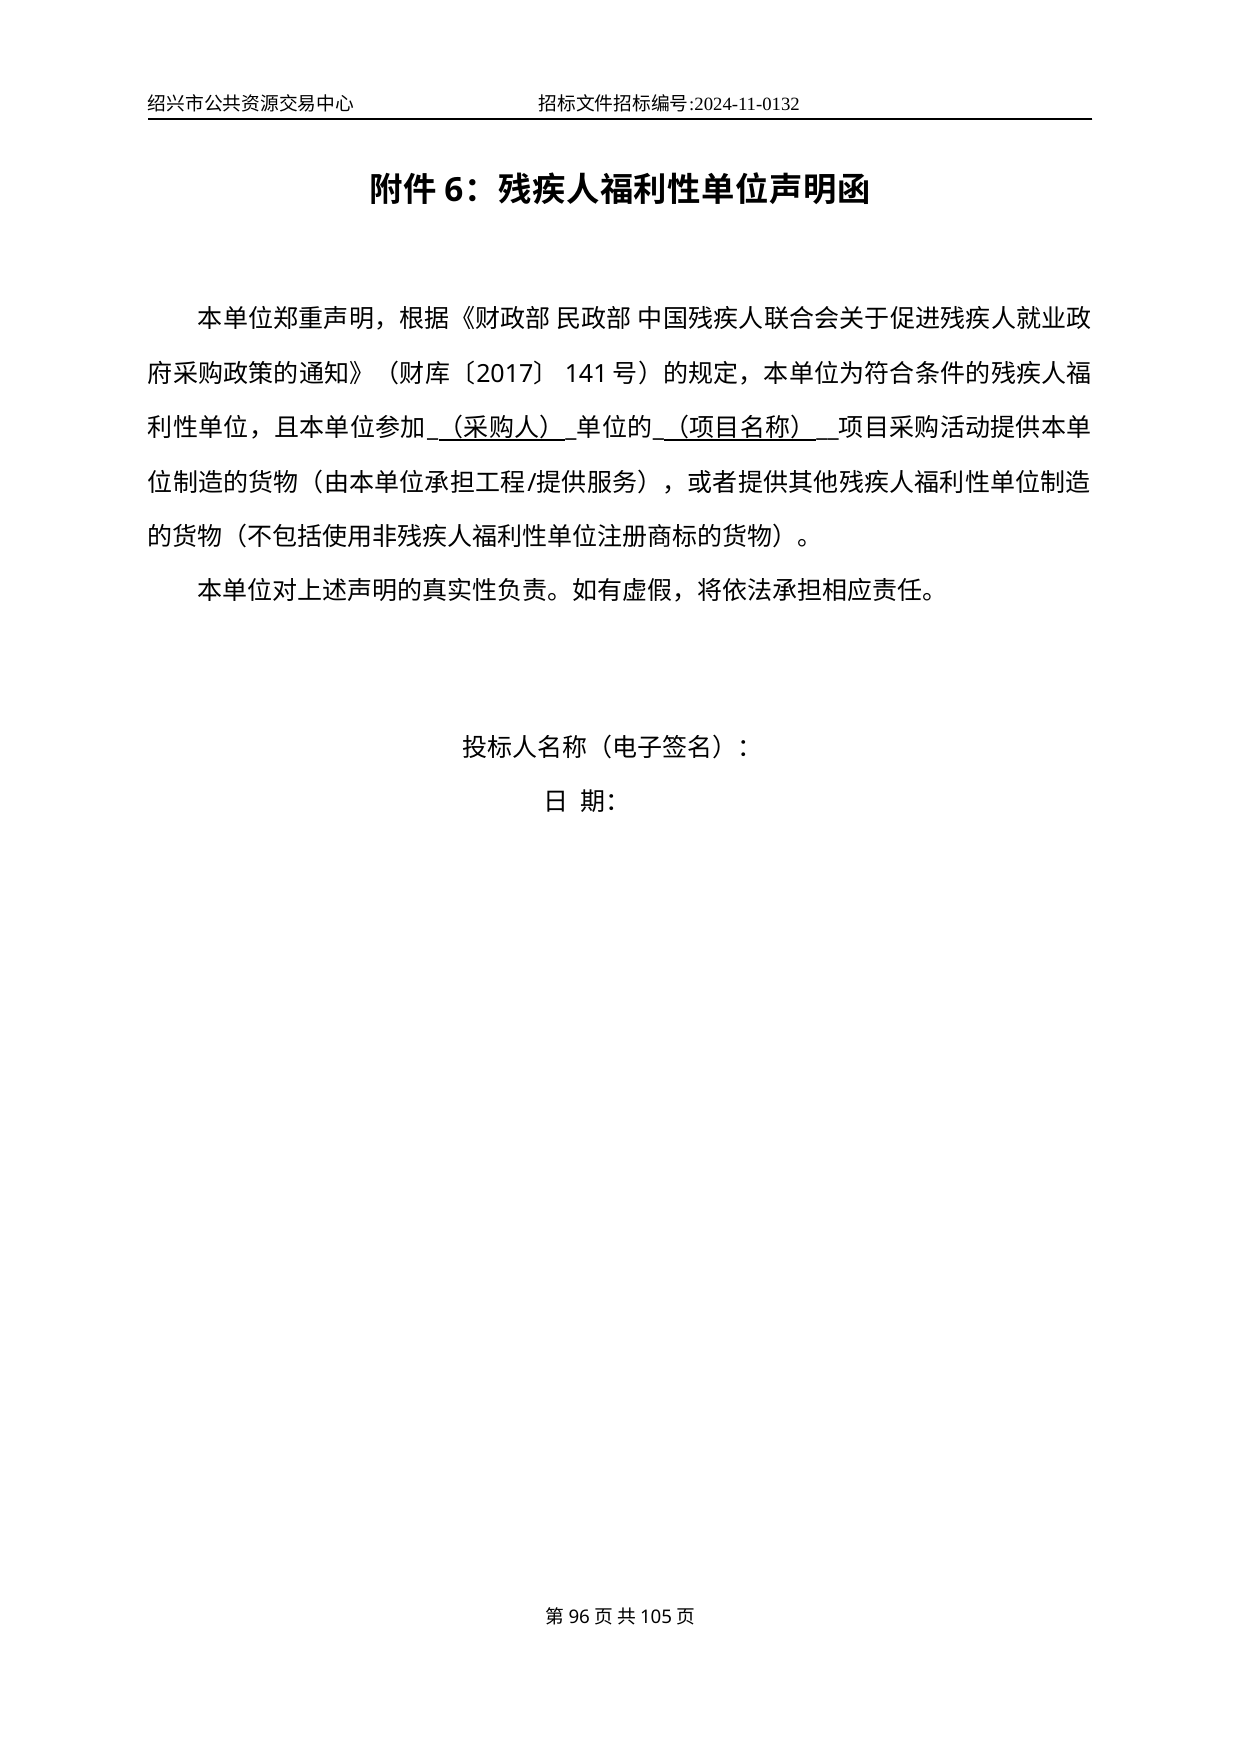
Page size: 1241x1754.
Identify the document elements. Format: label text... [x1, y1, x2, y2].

text 附件6：残疾人福利性单位声明函 [148, 162, 1092, 211]
text 日 期： [148, 782, 930, 818]
text 投标人名称（电子签名）： [148, 727, 930, 763]
text 本单位郑重声明，根据《财政部 民政部 中国残疾人联合会关于促进残疾人就业政府采购政策的通知》（财库〔2017〕 141号）的规定，本单位为符合条件的残疾人福利性单位，且本单位参加_（采购人）_单位的_（项目名称）__项目采购活动提供本单位制造的货物（由本单位承担工程/提供服务），或者提供其他残疾人福利性单位制造的货物（不包括使用非残疾人福利性单位注册商标的货物）。 [148, 299, 1092, 553]
text 本单位对上述声明的真实性负责。如有虚假，将依法承担相应责任。 [148, 571, 1092, 607]
